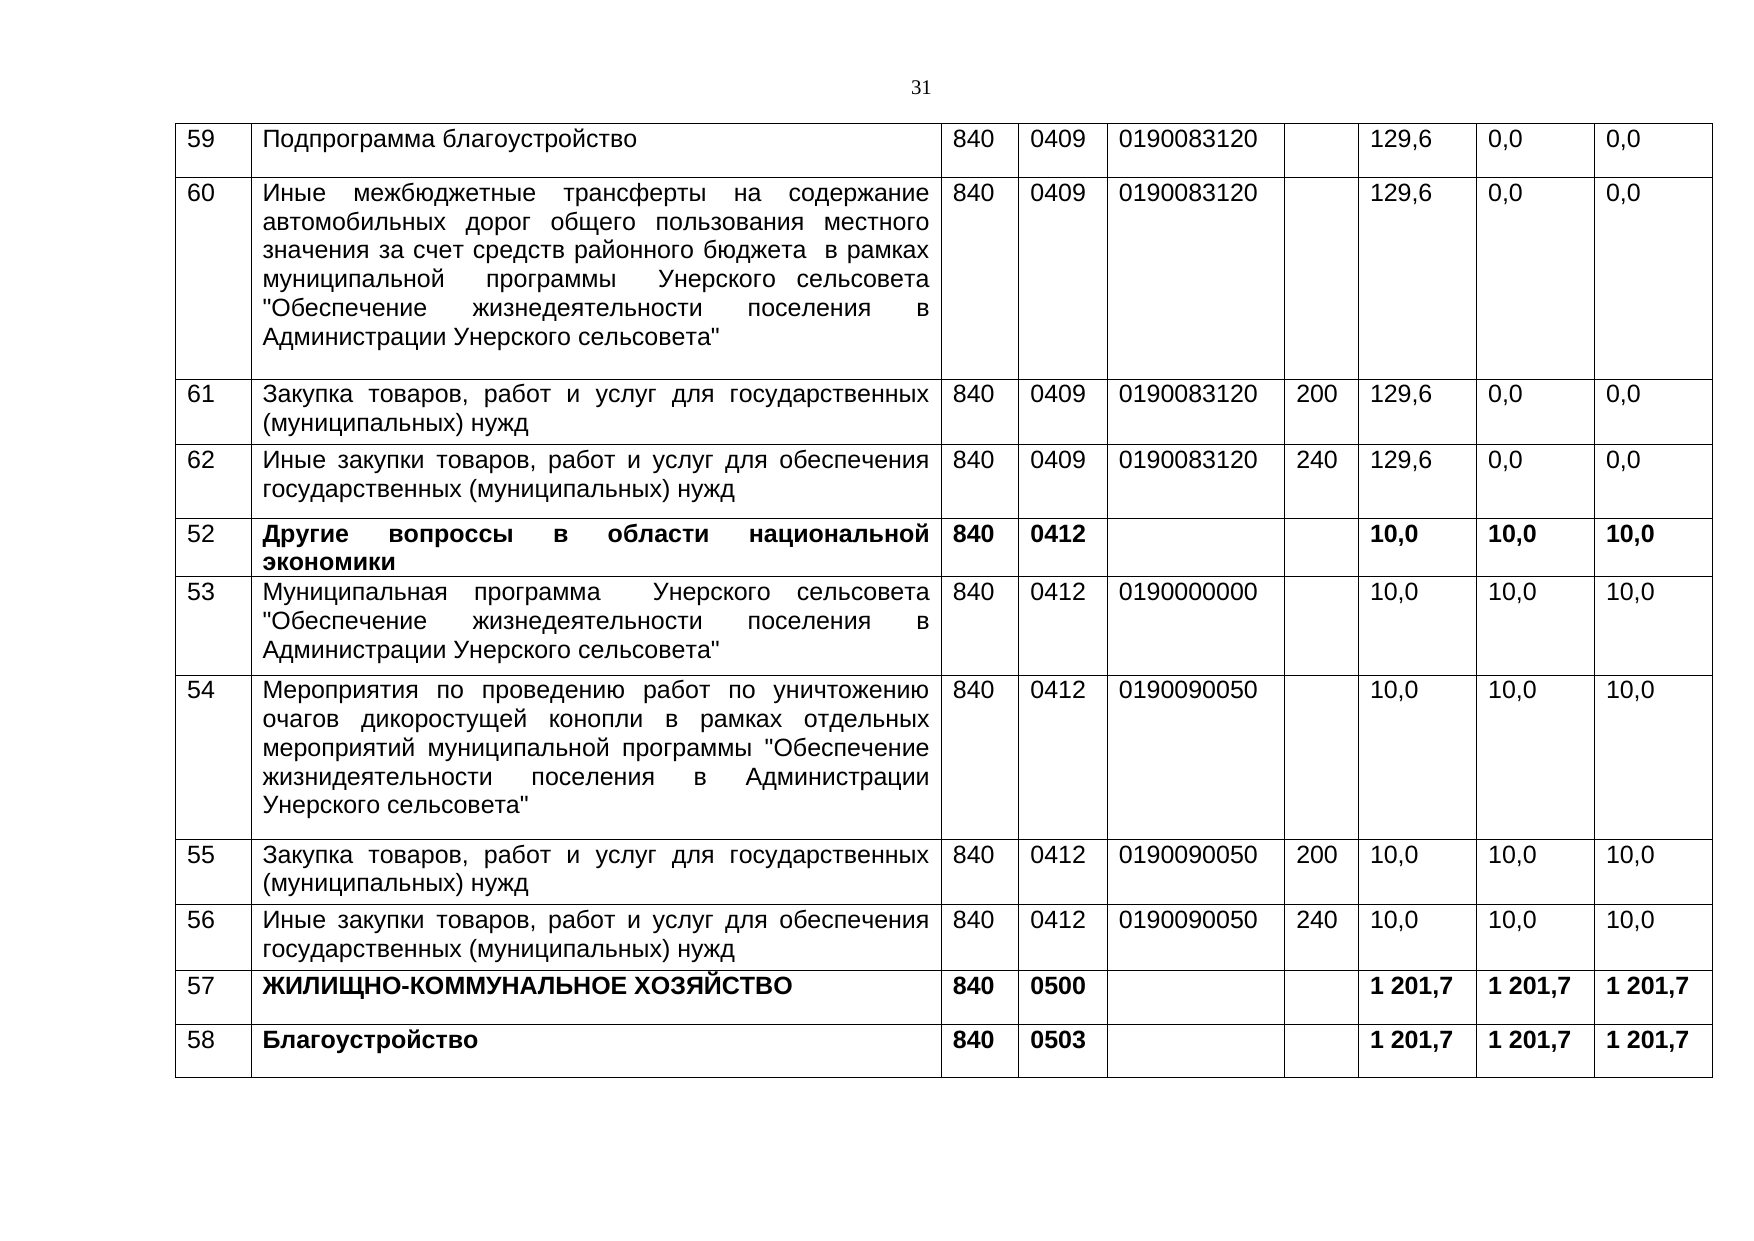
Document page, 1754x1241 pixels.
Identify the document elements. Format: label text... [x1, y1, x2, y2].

table_cell 0,0 [1595, 124, 1712, 177]
table_cell 0409 [1019, 380, 1107, 444]
table_cell 0412 [1019, 905, 1107, 970]
table_cell Благоустройство [252, 1025, 941, 1077]
table_cell Закупка товаров, работ и услуг для государственных (муниципальных) нужд [252, 840, 941, 904]
table_cell 0412 [1019, 519, 1107, 576]
table_cell 0503 [1019, 1025, 1107, 1077]
table_cell [1108, 1025, 1284, 1077]
table_cell 840 [942, 905, 1018, 970]
table_cell [1285, 676, 1358, 838]
table_cell 129,6 [1359, 380, 1476, 444]
table_cell 200 [1285, 380, 1358, 444]
table_cell 840 [942, 840, 1018, 904]
table_cell [1285, 1025, 1358, 1077]
table_cell 200 [1285, 840, 1358, 904]
table_cell 1 201,7 [1595, 1025, 1712, 1077]
table_cell 10,0 [1595, 905, 1712, 970]
table_cell 10,0 [1595, 519, 1712, 576]
table_cell 0,0 [1477, 124, 1594, 177]
table_cell 0,0 [1595, 178, 1712, 378]
table_cell [1285, 519, 1358, 576]
table_cell 55 [176, 840, 251, 904]
table_cell 129,6 [1359, 445, 1476, 517]
table_cell 59 [176, 124, 251, 177]
table_cell 0190000000 [1108, 577, 1284, 674]
table_cell 240 [1285, 445, 1358, 517]
table_cell 0,0 [1595, 445, 1712, 517]
table_cell Иные закупки товаров, работ и услуг для обеспечения государственных (муниципальных) нужд [252, 905, 941, 970]
table_cell 840 [942, 519, 1018, 576]
table_cell 10,0 [1477, 840, 1594, 904]
table_cell 53 [176, 577, 251, 674]
table_cell 56 [176, 905, 251, 970]
table_cell 840 [942, 380, 1018, 444]
table_cell 10,0 [1477, 519, 1594, 576]
table_cell 1 201,7 [1595, 971, 1712, 1023]
table_cell 10,0 [1477, 577, 1594, 674]
table_cell 62 [176, 445, 251, 517]
table_cell Иные межбюджетные трансферты на содержание автомобильных дорог общего пользования местного значения за счет средств районного бюджета в рамках муниципальной программы Унерского сельсовета "Обеспечение жизнедеятельности поселения в Администрации Унерского сельсовета" [252, 178, 941, 378]
table_cell 10,0 [1595, 840, 1712, 904]
table_cell 10,0 [1359, 905, 1476, 970]
table_cell 840 [942, 124, 1018, 177]
table_cell 57 [176, 971, 251, 1023]
table_cell 10,0 [1359, 840, 1476, 904]
table_cell [1285, 178, 1358, 378]
table_cell 840 [942, 577, 1018, 674]
table_cell 52 [176, 519, 251, 576]
table_cell 60 [176, 178, 251, 378]
table_cell 0,0 [1477, 445, 1594, 517]
table_cell 0412 [1019, 840, 1107, 904]
table_cell 54 [176, 676, 251, 838]
table_cell 0190090050 [1108, 840, 1284, 904]
table_cell 0190083120 [1108, 380, 1284, 444]
table_cell 1 201,7 [1477, 971, 1594, 1023]
table_cell 0190083120 [1108, 124, 1284, 177]
table_cell 61 [176, 380, 251, 444]
table_cell 10,0 [1359, 676, 1476, 838]
table_cell 0190083120 [1108, 445, 1284, 517]
table_cell 10,0 [1477, 676, 1594, 838]
table_cell [1285, 124, 1358, 177]
table_cell 10,0 [1595, 676, 1712, 838]
table_cell 840 [942, 971, 1018, 1023]
table_cell 0190083120 [1108, 178, 1284, 378]
table_cell 0412 [1019, 676, 1107, 838]
table_cell 0,0 [1477, 380, 1594, 444]
table_cell 1 201,7 [1359, 1025, 1476, 1077]
table_cell Закупка товаров, работ и услуг для государственных (муниципальных) нужд [252, 380, 941, 444]
table_cell 0190090050 [1108, 905, 1284, 970]
table_cell Мероприятия по проведению работ по уничтожению очагов дикоростущей конопли в рамках отдельных мероприятий муниципальной программы "Обеспечение жизнидеятельности поселения в Администрации Унерского сельсовета" [252, 676, 941, 838]
table_cell 840 [942, 445, 1018, 517]
table_cell [1285, 971, 1358, 1023]
table_cell Другие вопроссы в области национальной экономики [252, 519, 941, 576]
table_cell 10,0 [1477, 905, 1594, 970]
table_cell 240 [1285, 905, 1358, 970]
table_cell 0,0 [1595, 380, 1712, 444]
table_cell 840 [942, 1025, 1018, 1077]
table_cell 1 201,7 [1477, 1025, 1594, 1077]
table_cell 0,0 [1477, 178, 1594, 378]
table_cell 129,6 [1359, 124, 1476, 177]
table_cell 0409 [1019, 178, 1107, 378]
table_cell 10,0 [1359, 519, 1476, 576]
table_cell Иные закупки товаров, работ и услуг для обеспечения государственных (муниципальных) нужд [252, 445, 941, 517]
table_cell Подпрограмма благоустройство [252, 124, 941, 177]
table_cell 840 [942, 178, 1018, 378]
table_cell [1108, 519, 1284, 576]
table_cell 10,0 [1595, 577, 1712, 674]
table_cell 0412 [1019, 577, 1107, 674]
table_cell 0190090050 [1108, 676, 1284, 838]
table_cell 1 201,7 [1359, 971, 1476, 1023]
table_cell 58 [176, 1025, 251, 1077]
table_cell 129,6 [1359, 178, 1476, 378]
table_cell 10,0 [1359, 577, 1476, 674]
table_cell Муниципальная программа Унерского сельсовета "Обеспечение жизнедеятельности поселения в Администрации Унерского сельсовета" [252, 577, 941, 674]
table_cell ЖИЛИЩНО-КОММУНАЛЬНОЕ ХОЗЯЙСТВО [252, 971, 941, 1023]
table_cell 0500 [1019, 971, 1107, 1023]
table_cell 840 [942, 676, 1018, 838]
table_cell [1108, 971, 1284, 1023]
table_cell [1285, 577, 1358, 674]
table_cell 0409 [1019, 445, 1107, 517]
table_cell 0409 [1019, 124, 1107, 177]
